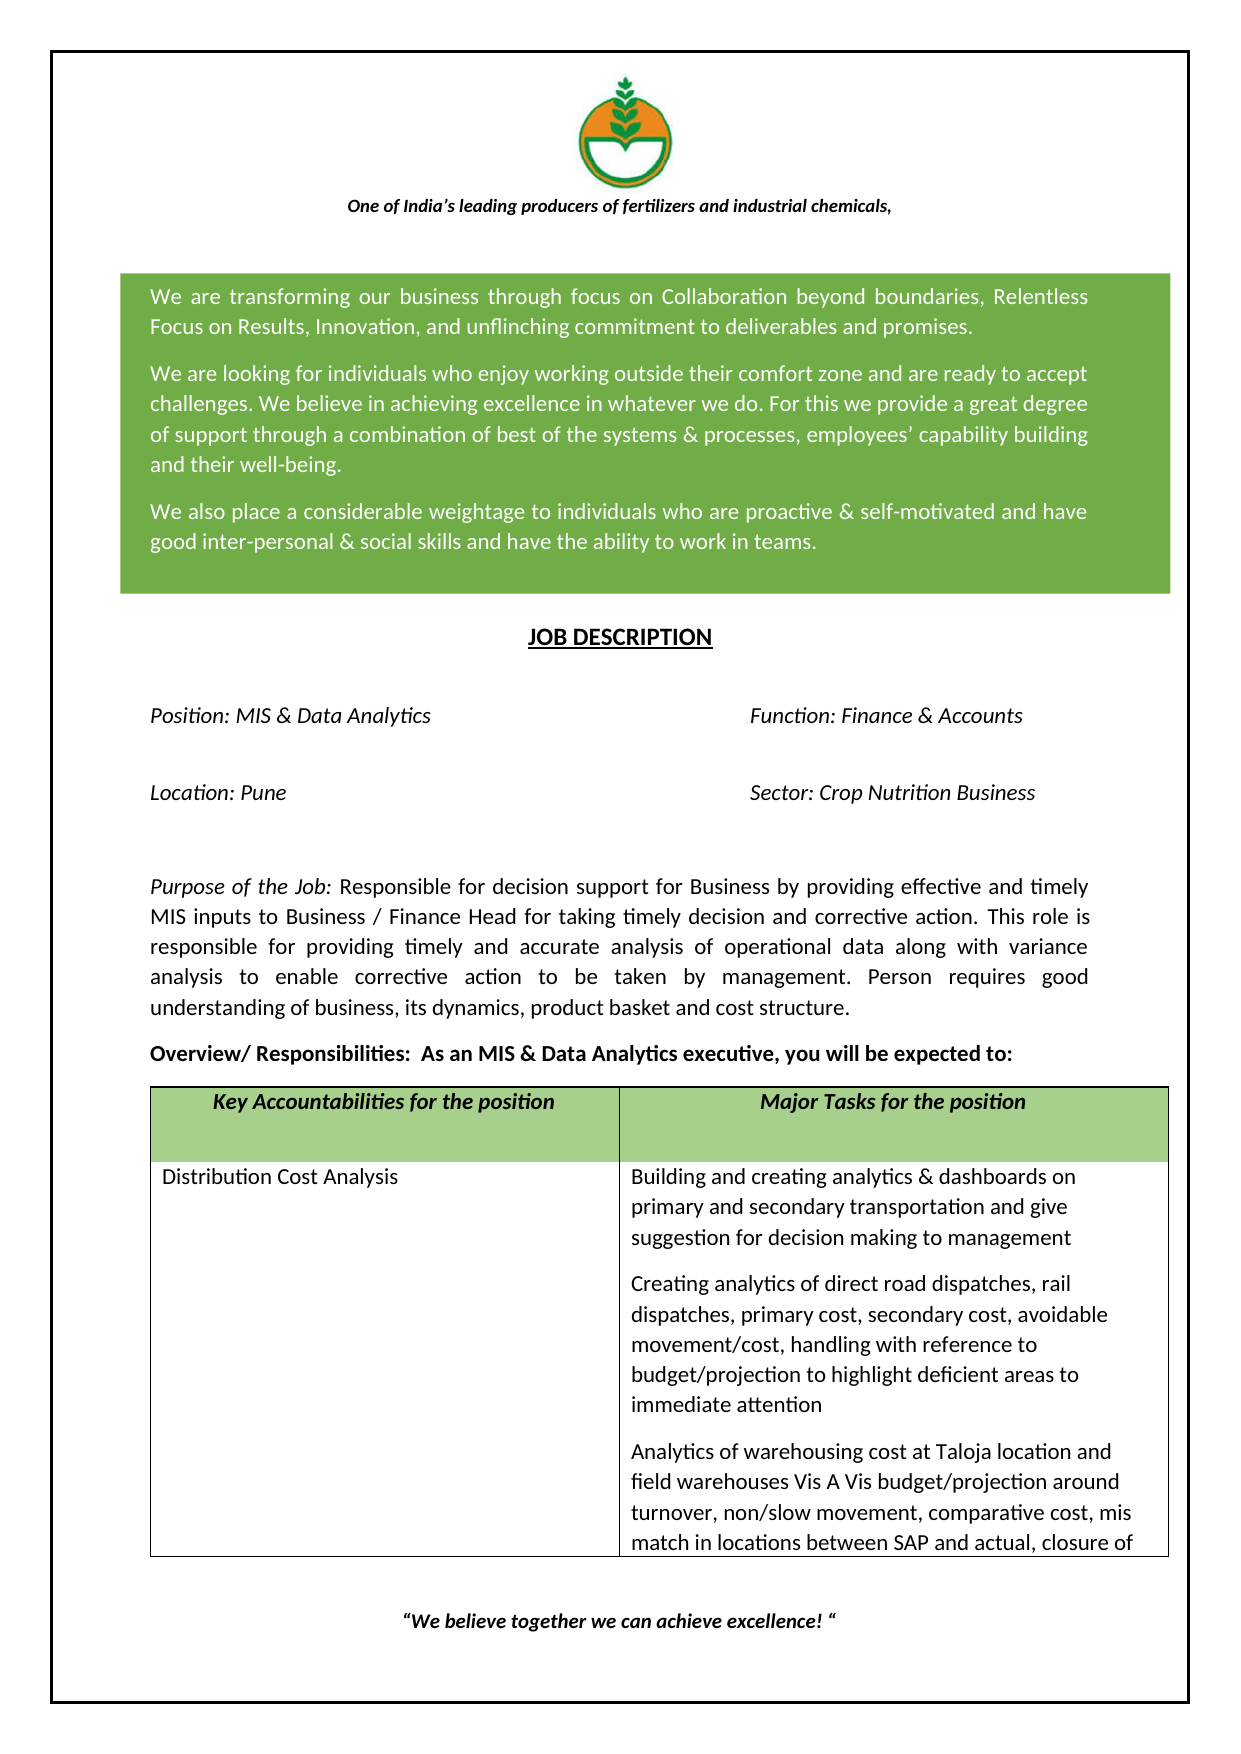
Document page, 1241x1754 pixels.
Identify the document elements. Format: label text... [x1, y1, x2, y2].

text We are looking for individuals who enjoy working outside their comfort zone and are ready to accept challenges. We believe in achieving excellence in whatever we do. For this we provide a great degree of support through a combination of best of the systems & processes, employees’ capability building and their well-being. [150, 359, 1090, 478]
text Overview/ Responsibilities: As an MIS & Data Analytics executive, you will be expected to: [150, 1039, 1090, 1067]
table_cell Distribution Cost Analysis [151, 1162, 619, 1556]
text Position: MIS & Data Analytics Function: Finance & Accounts [150, 701, 1090, 759]
table_header Key Accountabilities for the position [151, 1088, 619, 1162]
text JOB DESCRIPTION [150, 621, 1090, 651]
text Location: Pune Sector: Crop Nutrition Business [150, 778, 1090, 806]
text Purpose of the Job: Responsible for decision support for Business by providing effective and timely MIS inputs to Business / Finance Head for taking timely decision and corrective action. This role is responsible for providing timely and accurate analysis of operational data along with variance analysis to enable corrective action to be taken by management. Person requires good understanding of business, its dynamics, product basket and cost structure. [150, 872, 1090, 1021]
text We also place a considerable weightage to individuals who are proactive & self-motivated and have good inter-personal & social skills and have the ability to work in teams. [150, 497, 1090, 555]
table_header Major Tasks for the position [620, 1088, 1168, 1162]
text We are transforming our business through focus on Collaboration beyond boundaries, Relentless Focus on Results, Innovation, and unflinching commitment to deliverables and promises. [150, 282, 1090, 341]
picture [560, 73, 681, 194]
text One of India’s leading producers of fertilizers and industrial chemicals, [150, 194, 1090, 217]
